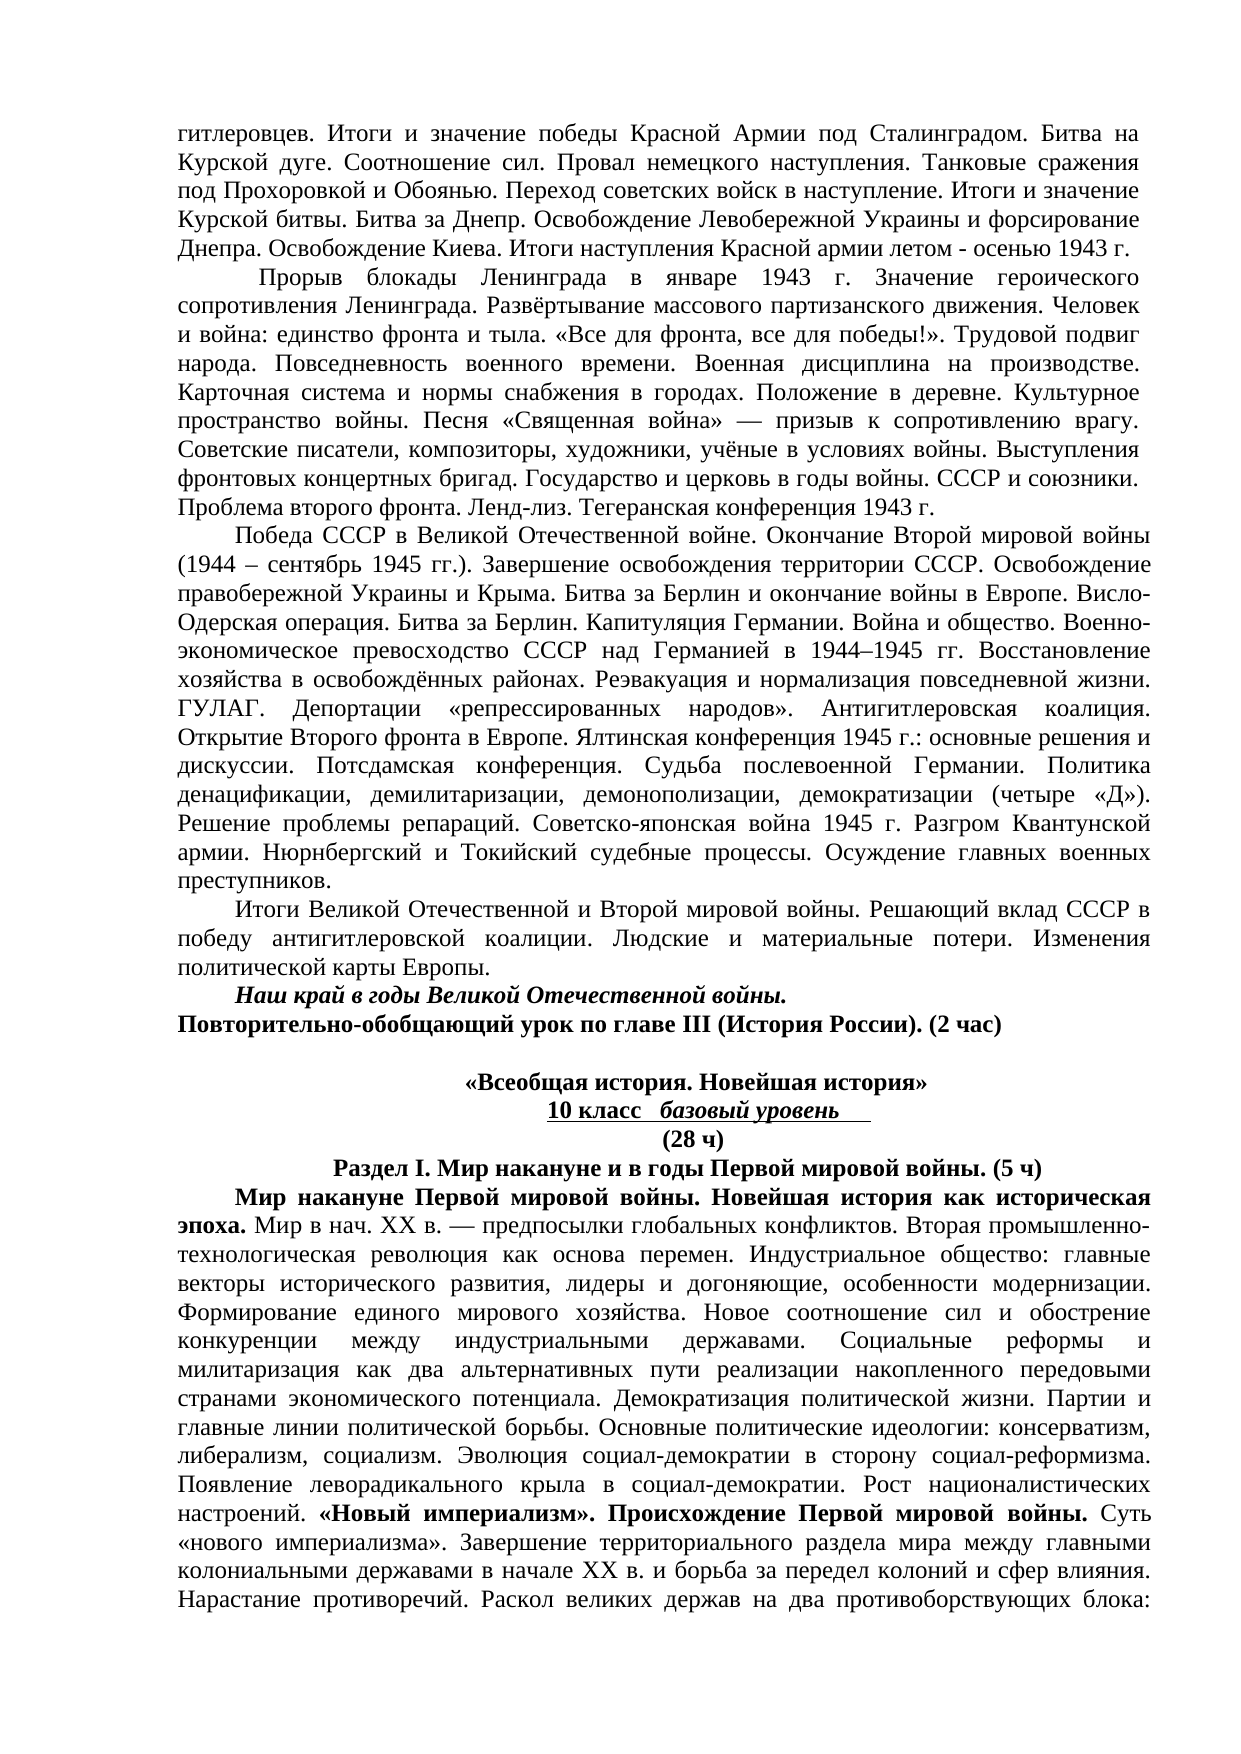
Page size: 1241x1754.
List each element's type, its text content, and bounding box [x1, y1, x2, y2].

text 10 класс базовый уровень [177, 1096, 1152, 1124]
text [177, 1182, 1152, 1613]
text «Всеобщая история. Новейшая история» [177, 1067, 1152, 1096]
text Раздел I. Мир накануне и в годы Первой мировой войны. (5 ч) [177, 1153, 1140, 1182]
text Итоги Великой Отечественной и Второй мировой войны. Решающий вклад СССР в победу антигитлеровской коалиции. Людские и материальные потери. Изменения политической карты Европы. [177, 894, 1152, 981]
text Наш край в годы Великой Отечественной войны. [177, 981, 1140, 1009]
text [177, 118, 1140, 262]
text Прорыв блокады Ленинграда в январе 1943 г. Значение героического сопротивления Ленинграда. Развёртывание массового партизанского движения. Человек и война: единство фронта и тыла. «Все для фронта, все для победы!». Трудовой подвиг народа. Повседневность военного времени. Военная дисциплина на производстве. Карточная система и нормы снабжения в городах. Положение в деревне. Культурное пространство войны. Песня «Священная война» — призыв к сопротивлению врагу. Советские писатели, композиторы, художники, учёные в условиях войны. Выступления фронтовых концертных бригад. Государство и церковь в годы войны. СССР и союзники. Проблема второго фронта. Ленд-лиз. Тегеранская конференция 1943 г. [177, 262, 1140, 521]
text Повторительно-обобщающий урок по главе III (История России). (2 час) [177, 1009, 1140, 1038]
text Победа СССР в Великой Отечественной войне. Окончание Второй мировой войны (1944 – сентябрь 1945 гг.). Завершение освобождения территории СССР. Освобождение правобережной Украины и Крыма. Битва за Берлин и окончание войны в Европе. Висло-Одерская операция. Битва за Берлин. Капитуляция Германии. Война и общество. Военно-экономическое превосходство СССР над Германией в 1944–1945 гг. Восстановление хозяйства в освобождённых районах. Реэвакуация и нормализация повседневной жизни. ГУЛАГ. Депортации «репрессированных народов». Антигитлеровская коалиция. Открытие Второго фронта в Европе. Ялтинская конференция 1945 г.: основные решения и дискуссии. Потсдамская конференция. Судьба послевоенной Германии. Политика денацификации, демилитаризации, демонополизации, демократизации (четыре «Д»). Решение проблемы репараций. Советско-японская война 1945 г. Разгром Квантунской армии. Нюрнбергский и Токийский судебные процессы. Осуждение главных военных преступников. [177, 521, 1152, 894]
text (28 ч) [177, 1124, 1152, 1153]
